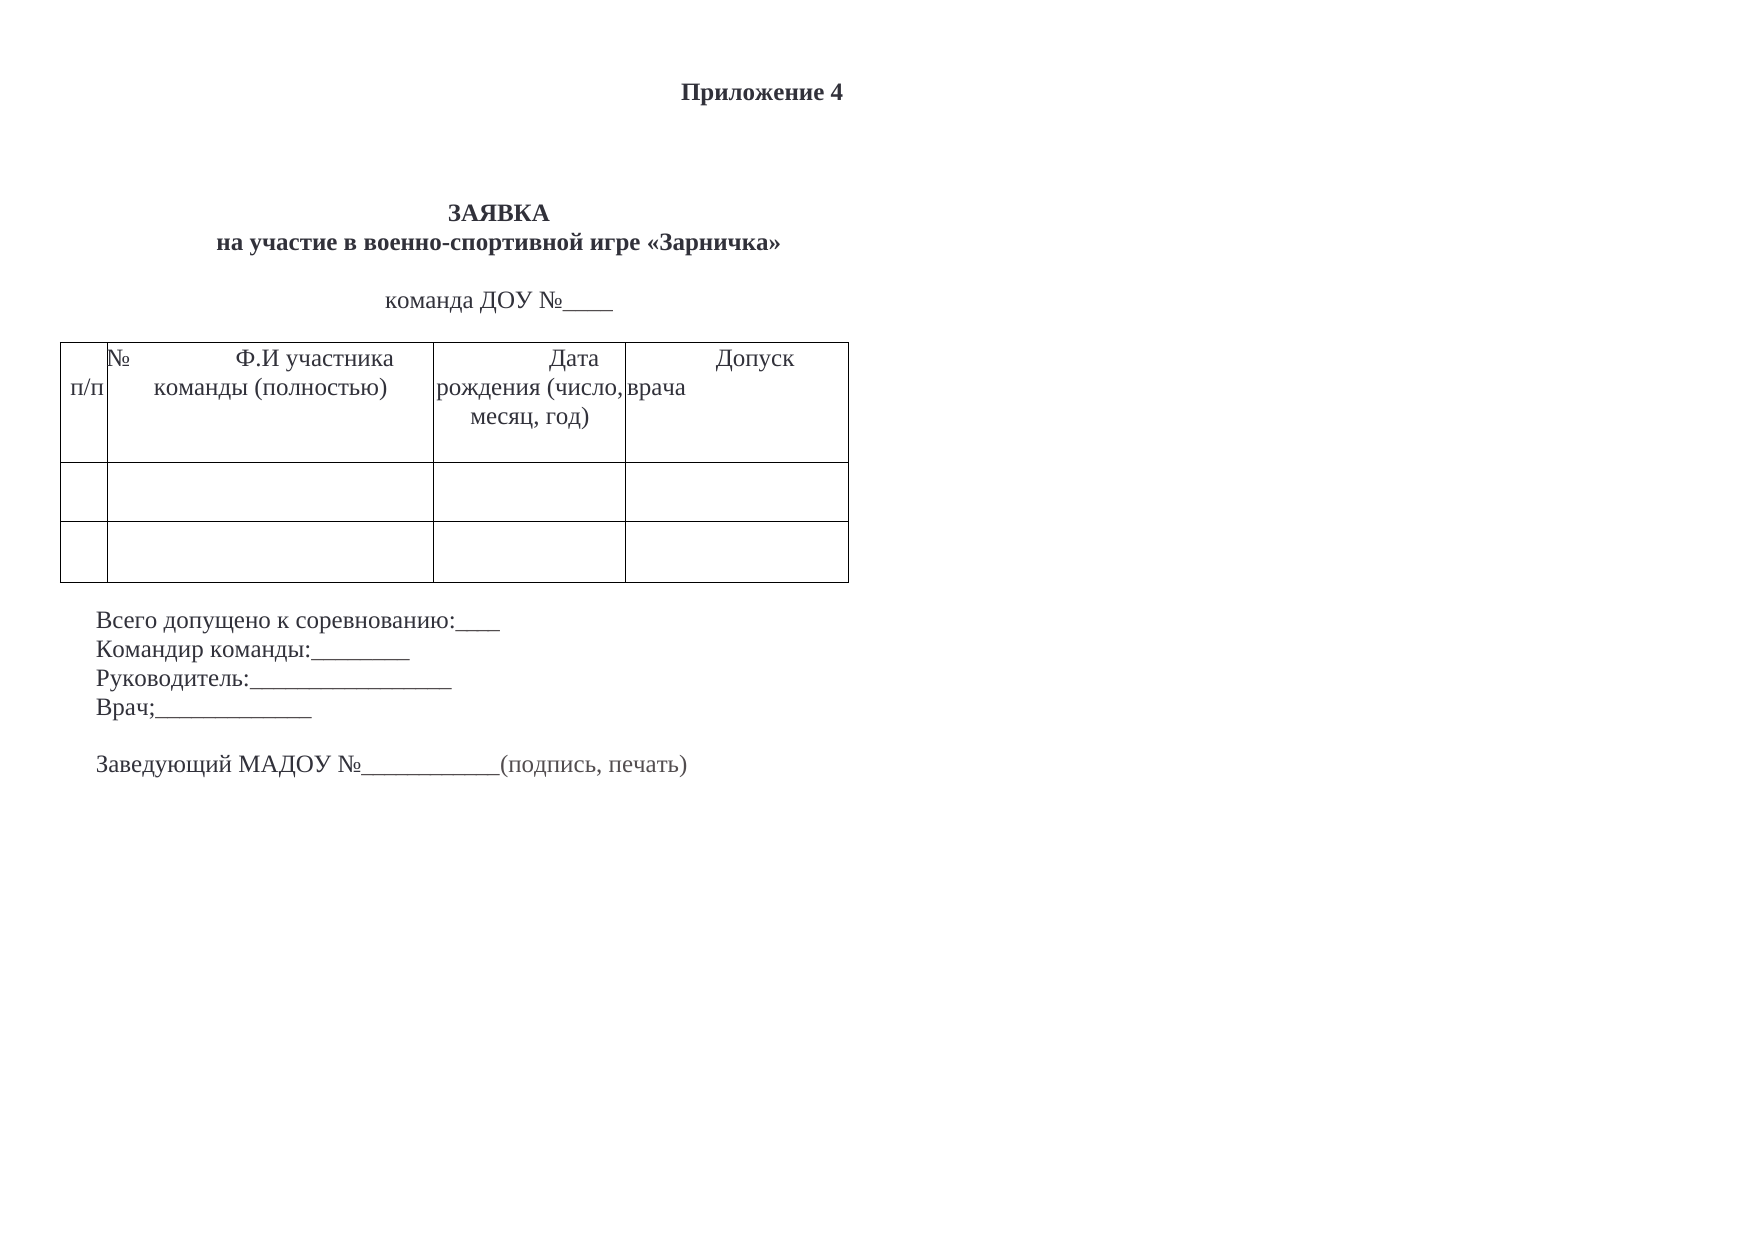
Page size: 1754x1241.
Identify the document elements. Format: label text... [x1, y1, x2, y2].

table_header Дата рождения (число, месяц, год) [434, 343, 625, 462]
table_cell [61, 522, 107, 582]
text Врач; [96, 692, 843, 721]
table_cell [61, 463, 107, 521]
text Командир команды: [96, 634, 843, 663]
table_cell [626, 522, 848, 582]
table_cell [434, 522, 625, 582]
subtitle Приложение 4 [66, 77, 843, 106]
text Руководитель: [96, 663, 843, 692]
text команда ДОУ №____ [66, 285, 843, 313]
table_header Ф.И участника команды (полностью) [108, 343, 433, 462]
table_cell [108, 522, 433, 582]
table_cell [434, 463, 625, 521]
table_header № п/п [61, 343, 107, 462]
table_cell [626, 463, 848, 521]
text на участие в военно-спортивной игре «Зарничка» [66, 227, 843, 256]
table_header Допуск врача [626, 343, 848, 462]
table_cell [108, 463, 433, 521]
text ЗАЯВКА [66, 198, 843, 227]
text Всего допущено к соревнованию: [96, 606, 843, 634]
text Заведующий МАДОУ № (подпись, печать) [96, 749, 843, 778]
